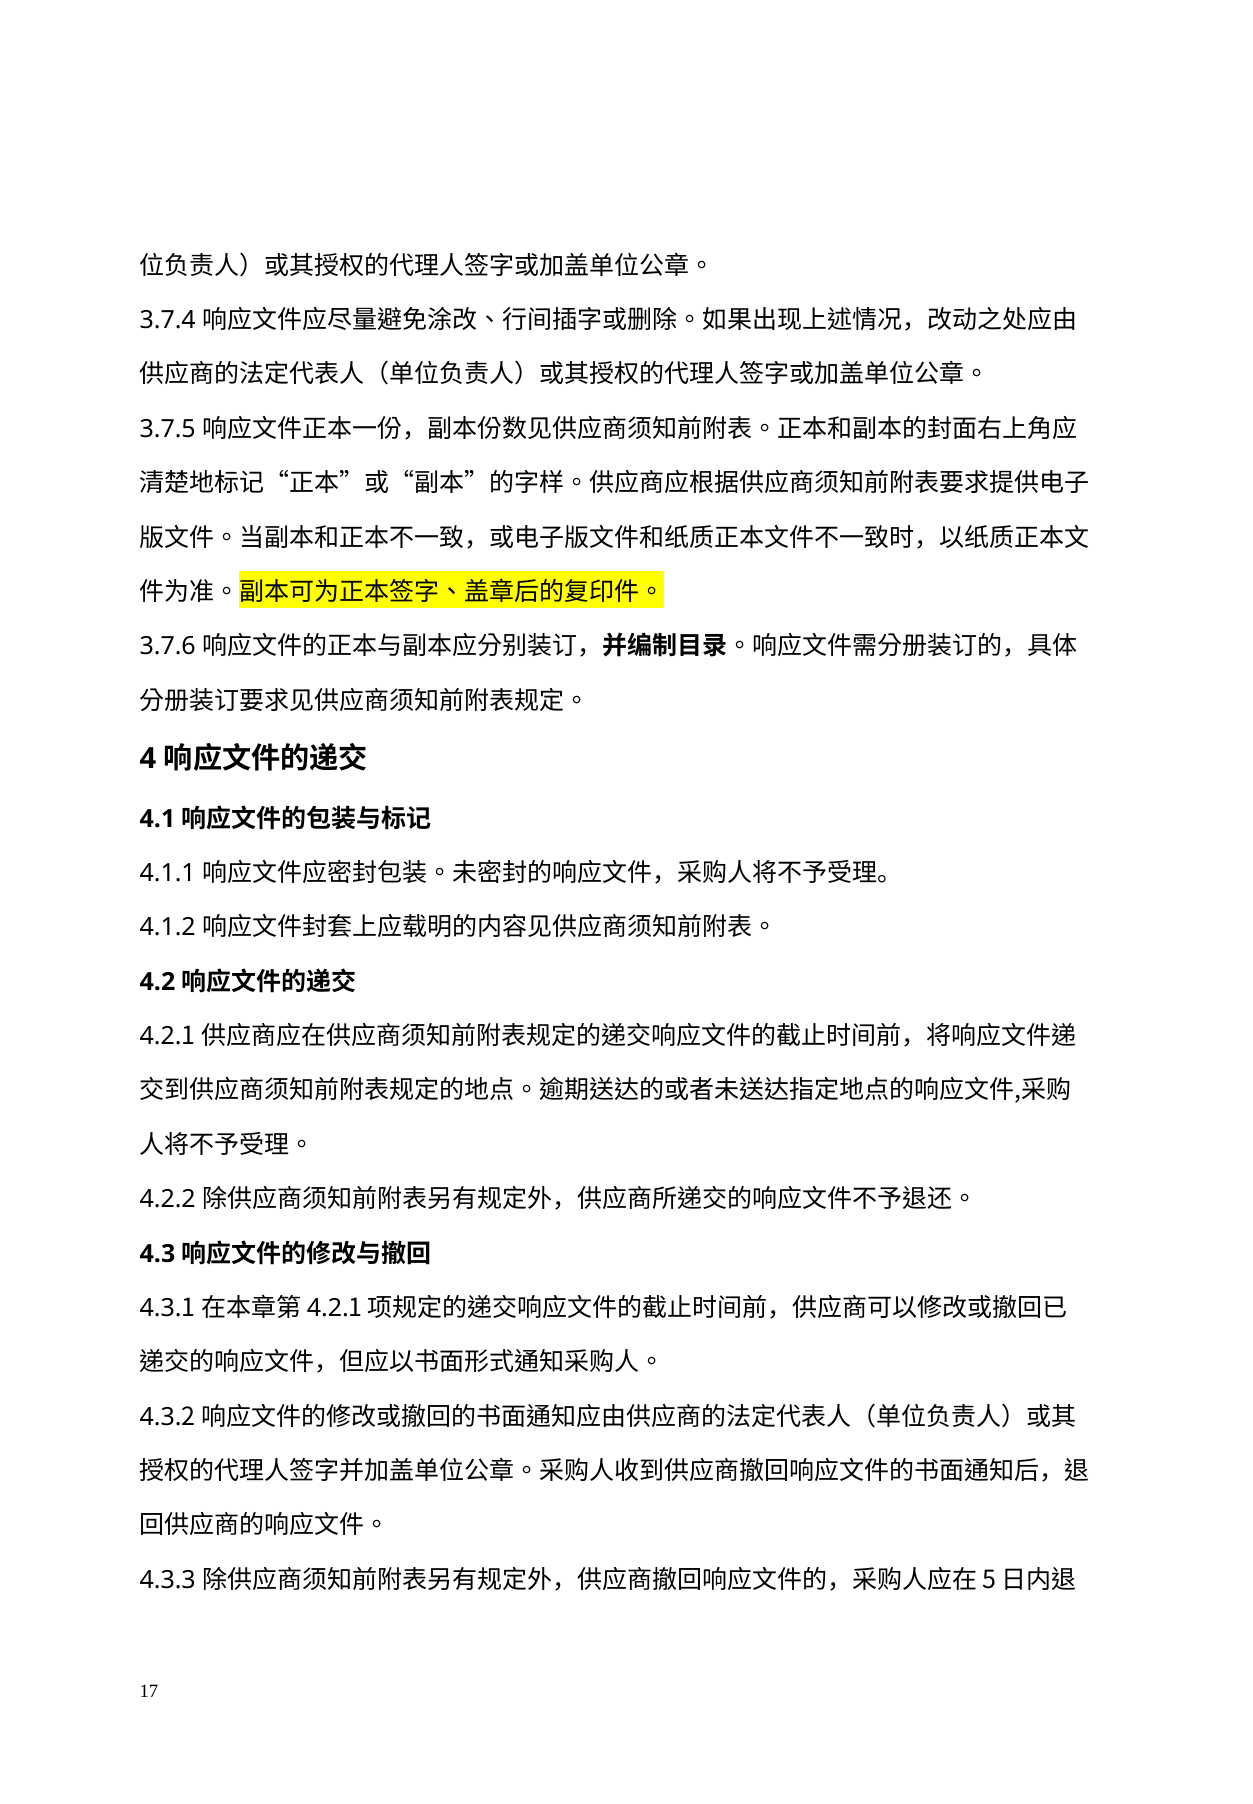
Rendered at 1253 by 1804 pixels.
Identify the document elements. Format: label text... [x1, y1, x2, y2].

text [139, 245, 1092, 281]
subtitle 4.2 响应文件的递交 [139, 961, 1092, 997]
text 4.2.2 除供应商须知前附表另有规定外，供应商所递交的响应文件不予退还。 [139, 1179, 1092, 1215]
text 3.7.6 响应文件的正本与副本应分别装订，并编制目录。响应文件需分册装订的，具体分册装订要求见供应商须知前附表规定。 [139, 626, 1092, 716]
text 4.1.2 响应文件封套上应载明的内容见供应商须知前附表。 [139, 907, 1092, 943]
subtitle 4.3 响应文件的修改与撤回 [139, 1233, 1092, 1269]
text 3.7.5 响应文件正本一份，副本份数见供应商须知前附表。正本和副本的封面右上角应清楚地标记“正本”或“副本”的字样。供应商应根据供应商须知前附表要求提供电子版文件。当副本和正本不一致，或电子版文件和纸质正本文件不一致时，以纸质正本文件为准。副本可为正本签字、盖章后的复印件。 [139, 408, 1092, 608]
text 4.2.1 供应商应在供应商须知前附表规定的递交响应文件的截止时间前，将响应文件递交到供应商须知前附表规定的地点。逾期送达的或者未送达指定地点的响应文件,采购人将不予受理。 [139, 1016, 1092, 1161]
text 4.3.2 响应文件的修改或撤回的书面通知应由供应商的法定代表人（单位负责人）或其授权的代理人签字并加盖单位公章。采购人收到供应商撤回响应文件的书面通知后，退回供应商的响应文件。 [139, 1396, 1092, 1541]
subtitle 4 响应文件的递交 [139, 734, 1092, 777]
text 3.7.4 响应文件应尽量避免涂改、行间插字或删除。如果出现上述情况，改动之处应由供应商的法定代表人（单位负责人）或其授权的代理人签字或加盖单位公章。 [139, 299, 1092, 390]
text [139, 1559, 1092, 1596]
text 4.1.1 响应文件应密封包装。未密封的响应文件，采购人将不予受理。 [139, 852, 1092, 889]
subtitle 4.1 响应文件的包装与标记 [139, 798, 1092, 834]
text 4.3.1 在本章第4.2.1项规定的递交响应文件的截止时间前，供应商可以修改或撤回已递交的响应文件，但应以书面形式通知采购人。 [139, 1287, 1092, 1378]
